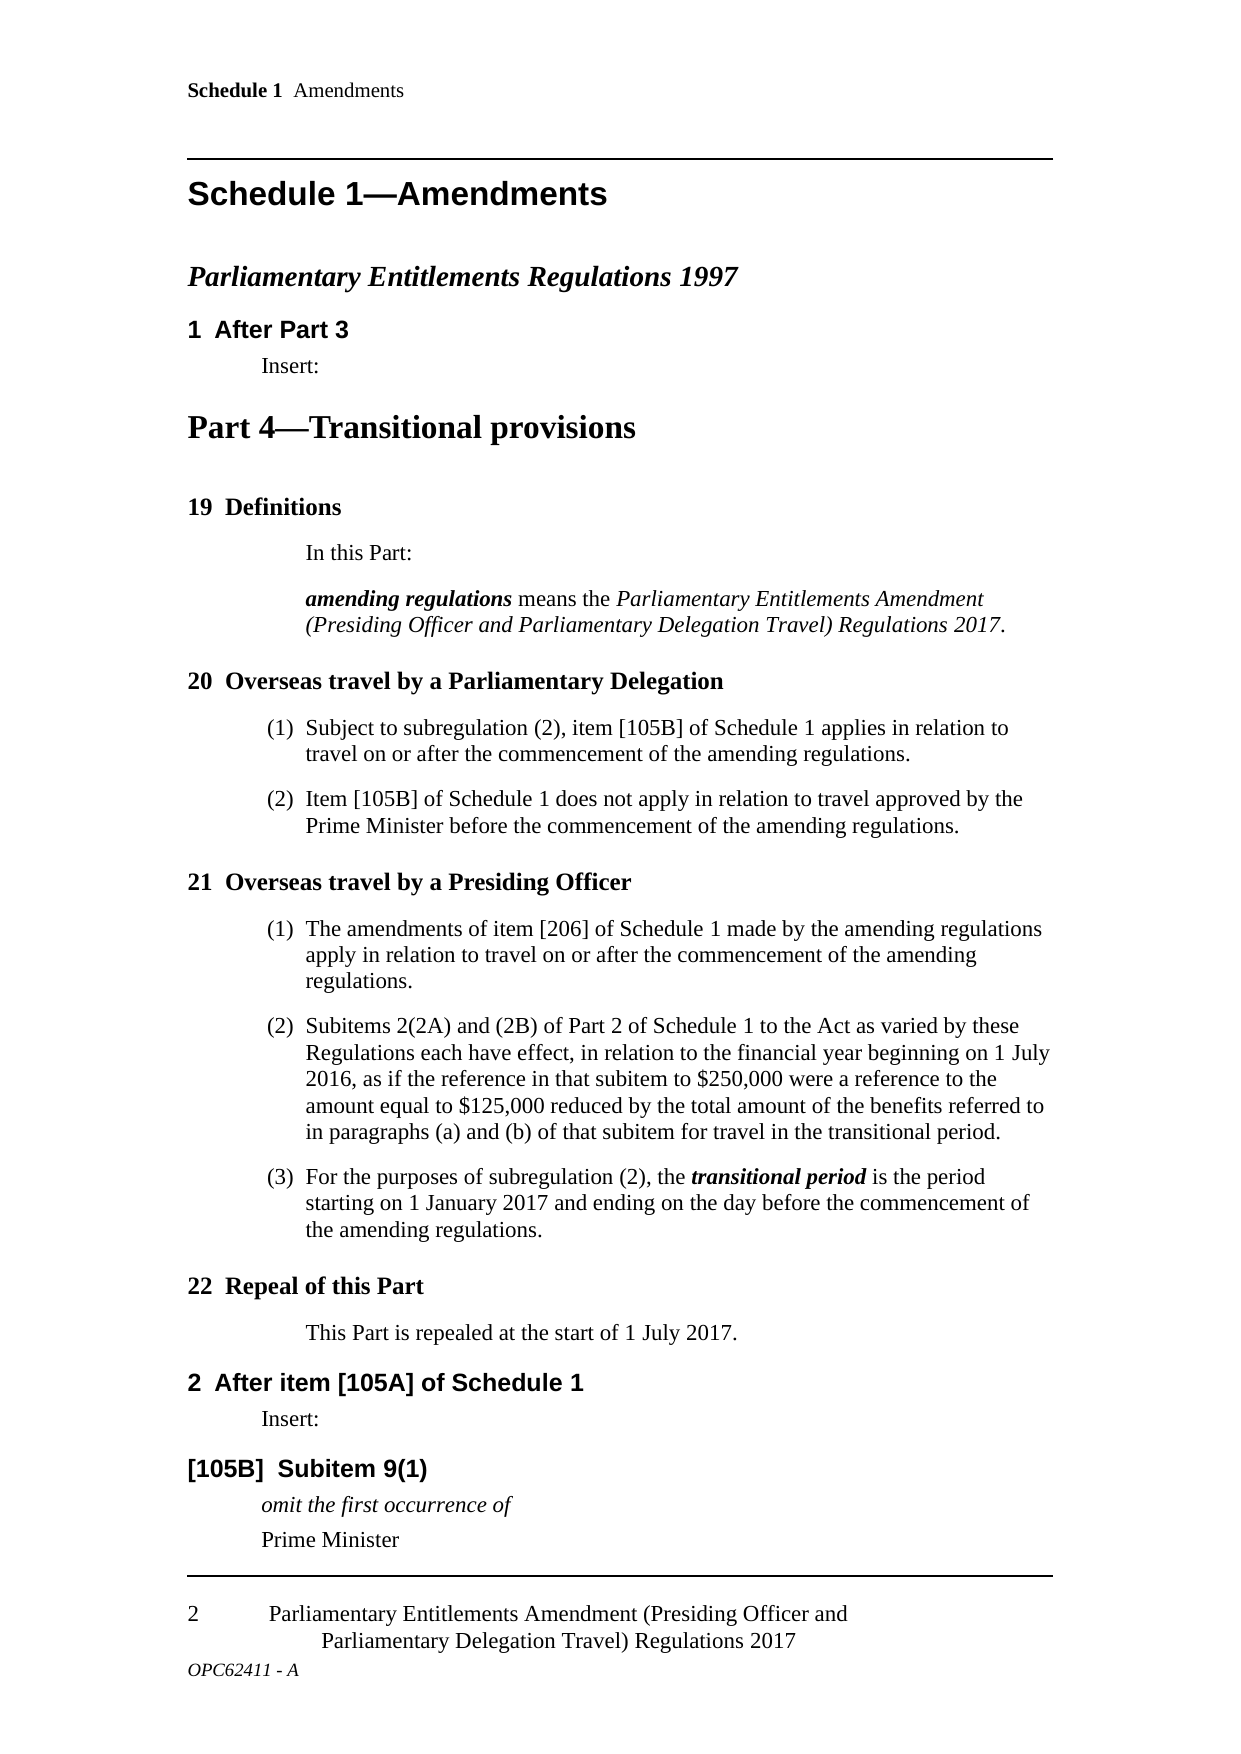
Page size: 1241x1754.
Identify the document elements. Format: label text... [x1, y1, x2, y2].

text Part 4—Transitional provisions [187, 408, 1053, 446]
text This Part is repealed at the start of 1 July 2017. [187, 1319, 1053, 1345]
text Insert: [261, 1405, 1053, 1432]
text (2) Subitems 2(2A) and (2B) of Part 2 of Schedule 1 to the Act as varied by these Regulations each have effect, in relation to the financial year beginning on 1 July 2016, as if the reference in that subitem to $250,000 were a reference to the amount equal to $125,000 reduced by the total amount of the benefits referred to in paragraphs (a) and (b) of that subitem for travel in the transitional period. [187, 1013, 1053, 1144]
text 21 Overseas travel by a Presiding Officer [187, 867, 1053, 896]
text Parliamentary Entitlements Regulations 1997 [187, 259, 1053, 292]
text 19 Definitions [187, 492, 1053, 521]
text (1) The amendments of item [206] of Schedule 1 made by the amending regulations apply in relation to travel on or after the commencement of the amending regulations. [187, 915, 1053, 994]
text 22 Repeal of this Part [187, 1271, 1053, 1300]
text In this Part: [187, 539, 1053, 566]
text Insert: [261, 352, 1053, 379]
text Schedule 1—Amendments [187, 174, 1053, 213]
text amending regulations means the Parliamentary Entitlements Amendment (Presiding Officer and Parliamentary Delegation Travel) Regulations 2017. [305, 584, 1053, 637]
text 20 Overseas travel by a Parliamentary Delegation [187, 666, 1053, 695]
text (3) For the purposes of subregulation (2), the transitional period is the period starting on 1 January 2017 and ending on the day before the commencement of the amending regulations. [187, 1163, 1053, 1242]
text 1 After Part 3 [187, 315, 1053, 344]
text omit the first occurrence of [261, 1492, 1053, 1518]
text 2 After item [105A] of Schedule 1 [187, 1368, 1053, 1397]
text Prime Minister [261, 1526, 1053, 1553]
text (1) Subject to subregulation (2), item [105B] of Schedule 1 applies in relation to travel on or after the commencement of the amending regulations. [187, 714, 1053, 767]
text [105B] Subitem 9(1) [187, 1454, 1053, 1483]
text (2) Item [105B] of Schedule 1 does not apply in relation to travel approved by the Prime Minister before the commencement of the amending regulations. [187, 785, 1053, 838]
